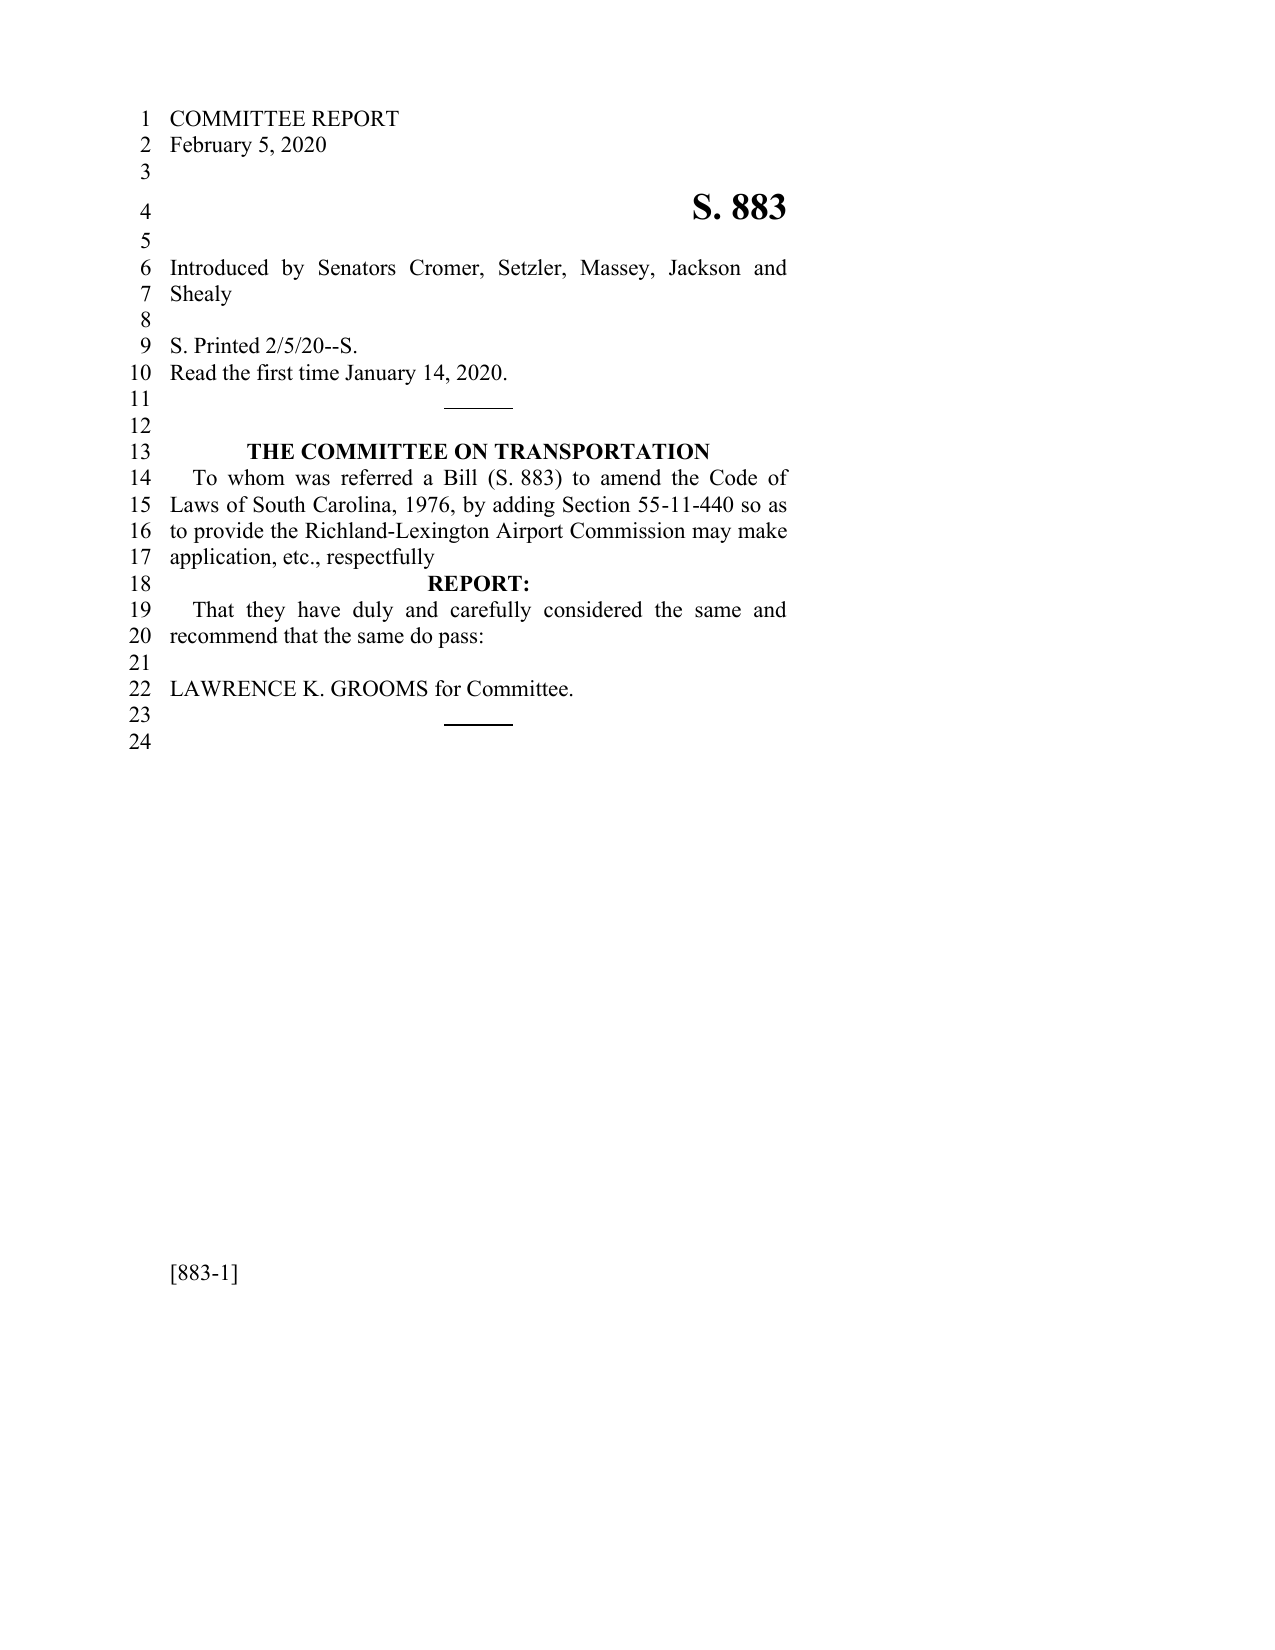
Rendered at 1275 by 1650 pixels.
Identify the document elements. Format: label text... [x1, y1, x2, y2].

text REPORT: [169, 570, 787, 596]
text LAWRENCE K. GROOMS for Committee. [169, 675, 787, 702]
text February 5, 2020 [169, 131, 787, 158]
text S. Printed 2/5/20--S. [169, 333, 787, 359]
text Introduced by Senators Cromer, Setzler, Massey, Jackson and Shealy [169, 253, 787, 306]
text THE COMMITTEE ON TRANSPORTATION [169, 438, 787, 464]
text S. 883 [169, 184, 787, 227]
text That they have duly and carefully considered the same and recommend that the same do pass: [169, 596, 787, 649]
text COMMITTEE REPORT [169, 105, 787, 131]
text Read the first time January 14, 2020. [169, 359, 787, 385]
text To whom was referred a Bill (S. 883) to amend the Code of Laws of South Carolina, 1976, by adding Section 55-11-440 so as to provide the Richland-Lexington Airport Commission may make application, etc., respectfully [169, 464, 787, 570]
